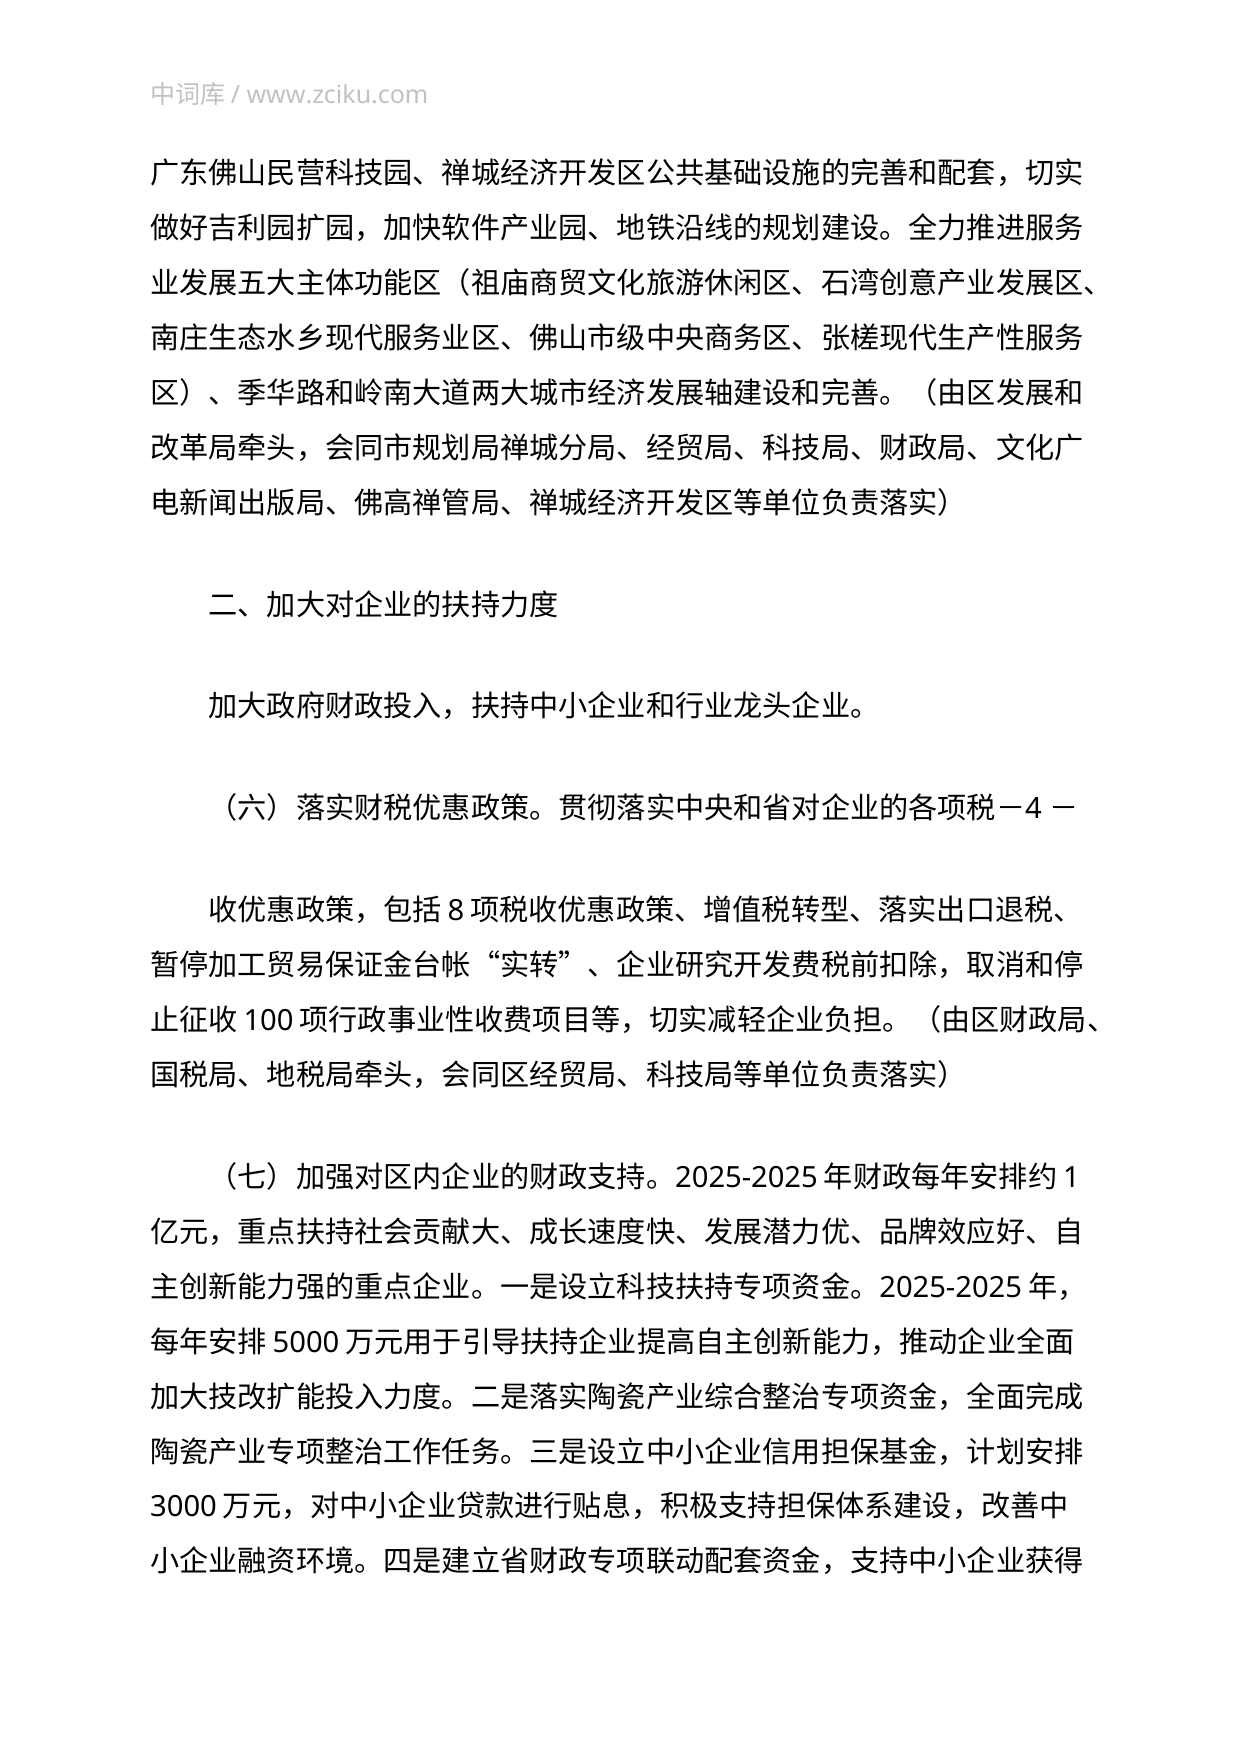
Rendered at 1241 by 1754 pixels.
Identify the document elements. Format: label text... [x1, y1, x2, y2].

text 收优惠政策，包括8项税收优惠政策、增值税转型、落实出口退税、暂停加工贸易保证金台帐“实转”、企业研究开发费税前扣除，取消和停止征收100项行政事业性收费项目等，切实减轻企业负担。（由区财政局、国税局、地税局牵头，会同区经贸局、科技局等单位负责落实） [150, 887, 1090, 1094]
text （六）落实财税优惠政策。贯彻落实中央和省对企业的各项税－4 － [150, 785, 1090, 827]
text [150, 150, 1090, 522]
text 二、加大对企业的扶持力度 [150, 581, 1090, 623]
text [150, 1153, 1090, 1580]
text 加大政府财政投入，扶持中小企业和行业龙头企业。 [150, 683, 1090, 725]
